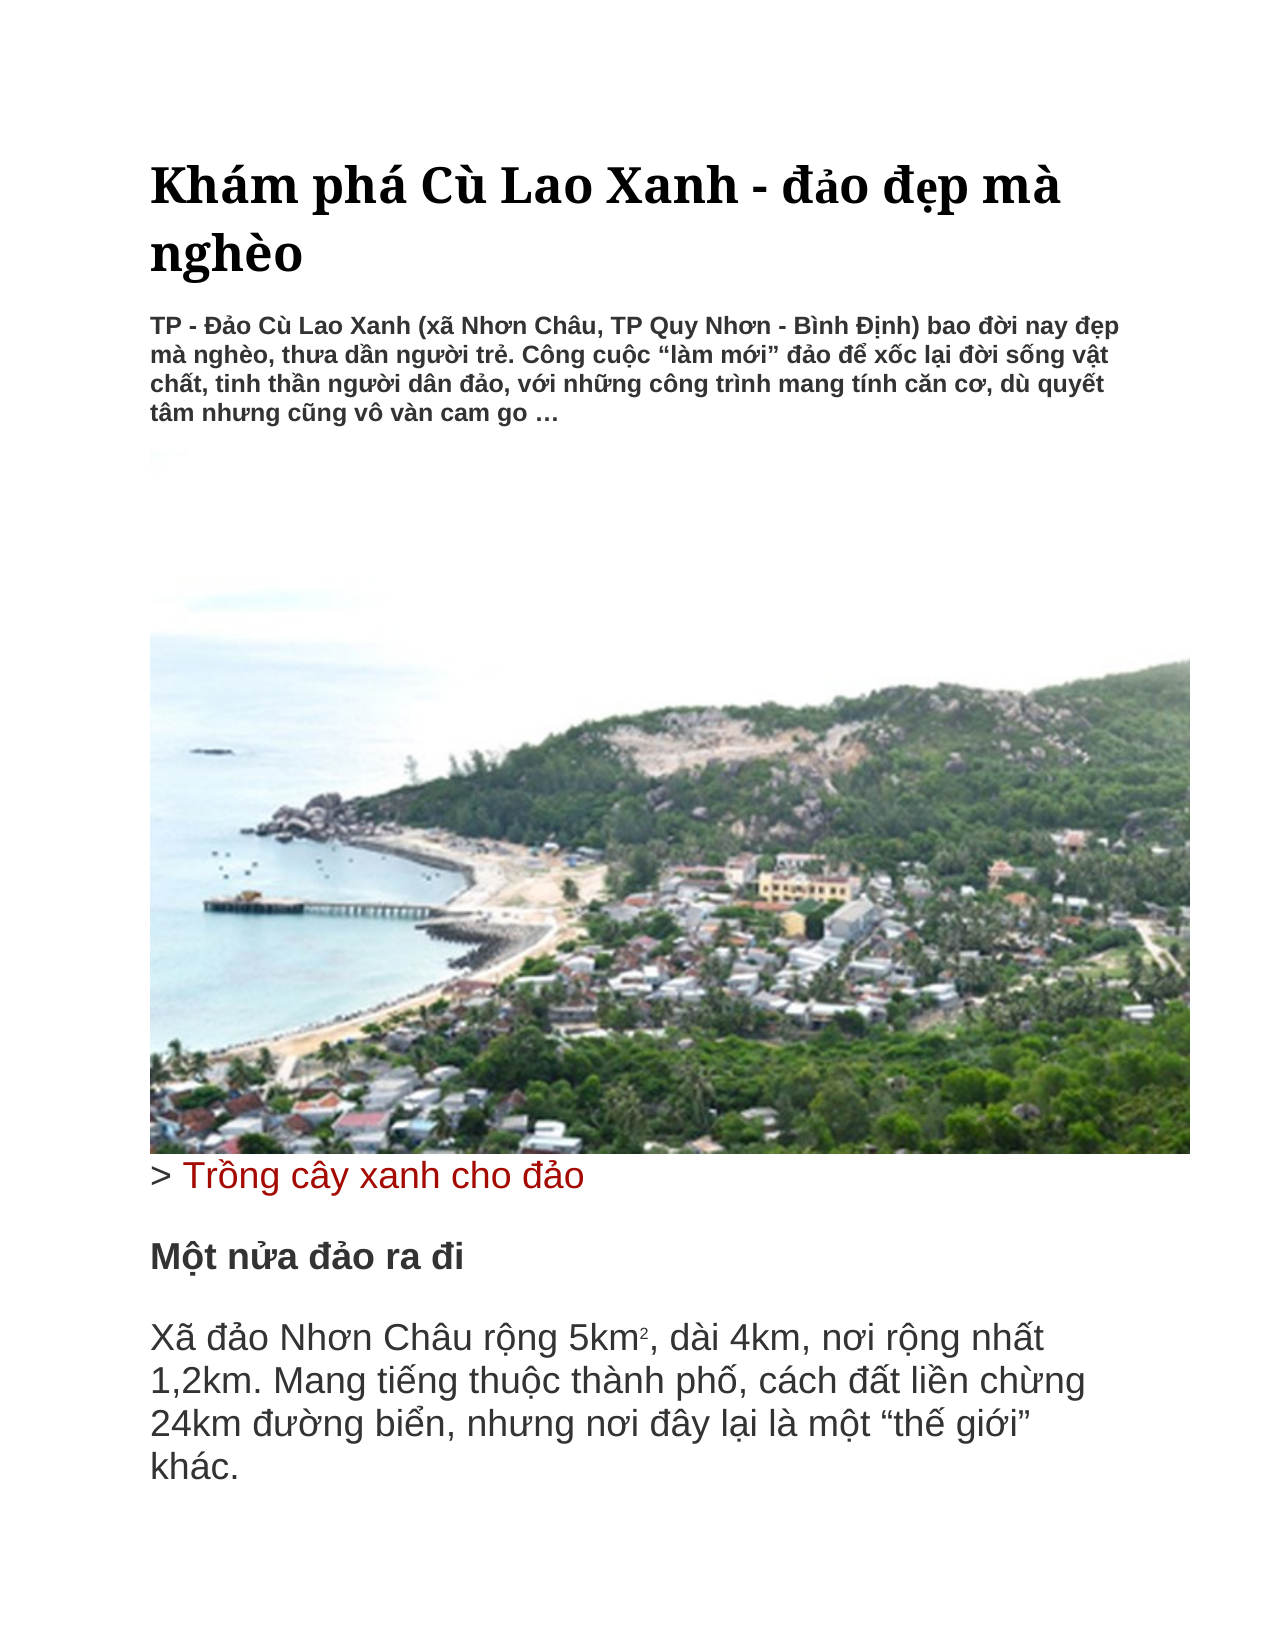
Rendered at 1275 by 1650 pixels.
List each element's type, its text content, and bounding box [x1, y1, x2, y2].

text Khám phá Cù Lao Xanh - đảo đẹp mà nghèo [150, 150, 1125, 286]
text > Trồng cây xanh cho đảo [150, 1154, 1125, 1197]
picture [150, 451, 1190, 1154]
text Một nửa đảo ra đi [150, 1234, 1125, 1277]
text Xã đảo Nhơn Châu rộng 5km2, dài 4km, nơi rộng nhất 1,2km. Mang tiếng thuộc thành phố, cách đất liền chừng 24km đường biển, nhưng nơi đây lại là một “thế giới” khác. [150, 1315, 1125, 1487]
text TP - Đảo Cù Lao Xanh (xã Nhơn Châu, TP Quy Nhơn - Bình Định) bao đời nay đẹp mà nghèo, thưa dần người trẻ. Công cuộc “làm mới” đảo để xốc lại đời sống vật chất, tinh thần người dân đảo, với những công trình mang tính căn cơ, dù quyết tâm nhưng cũng vô vàn cam go … [150, 311, 1125, 426]
